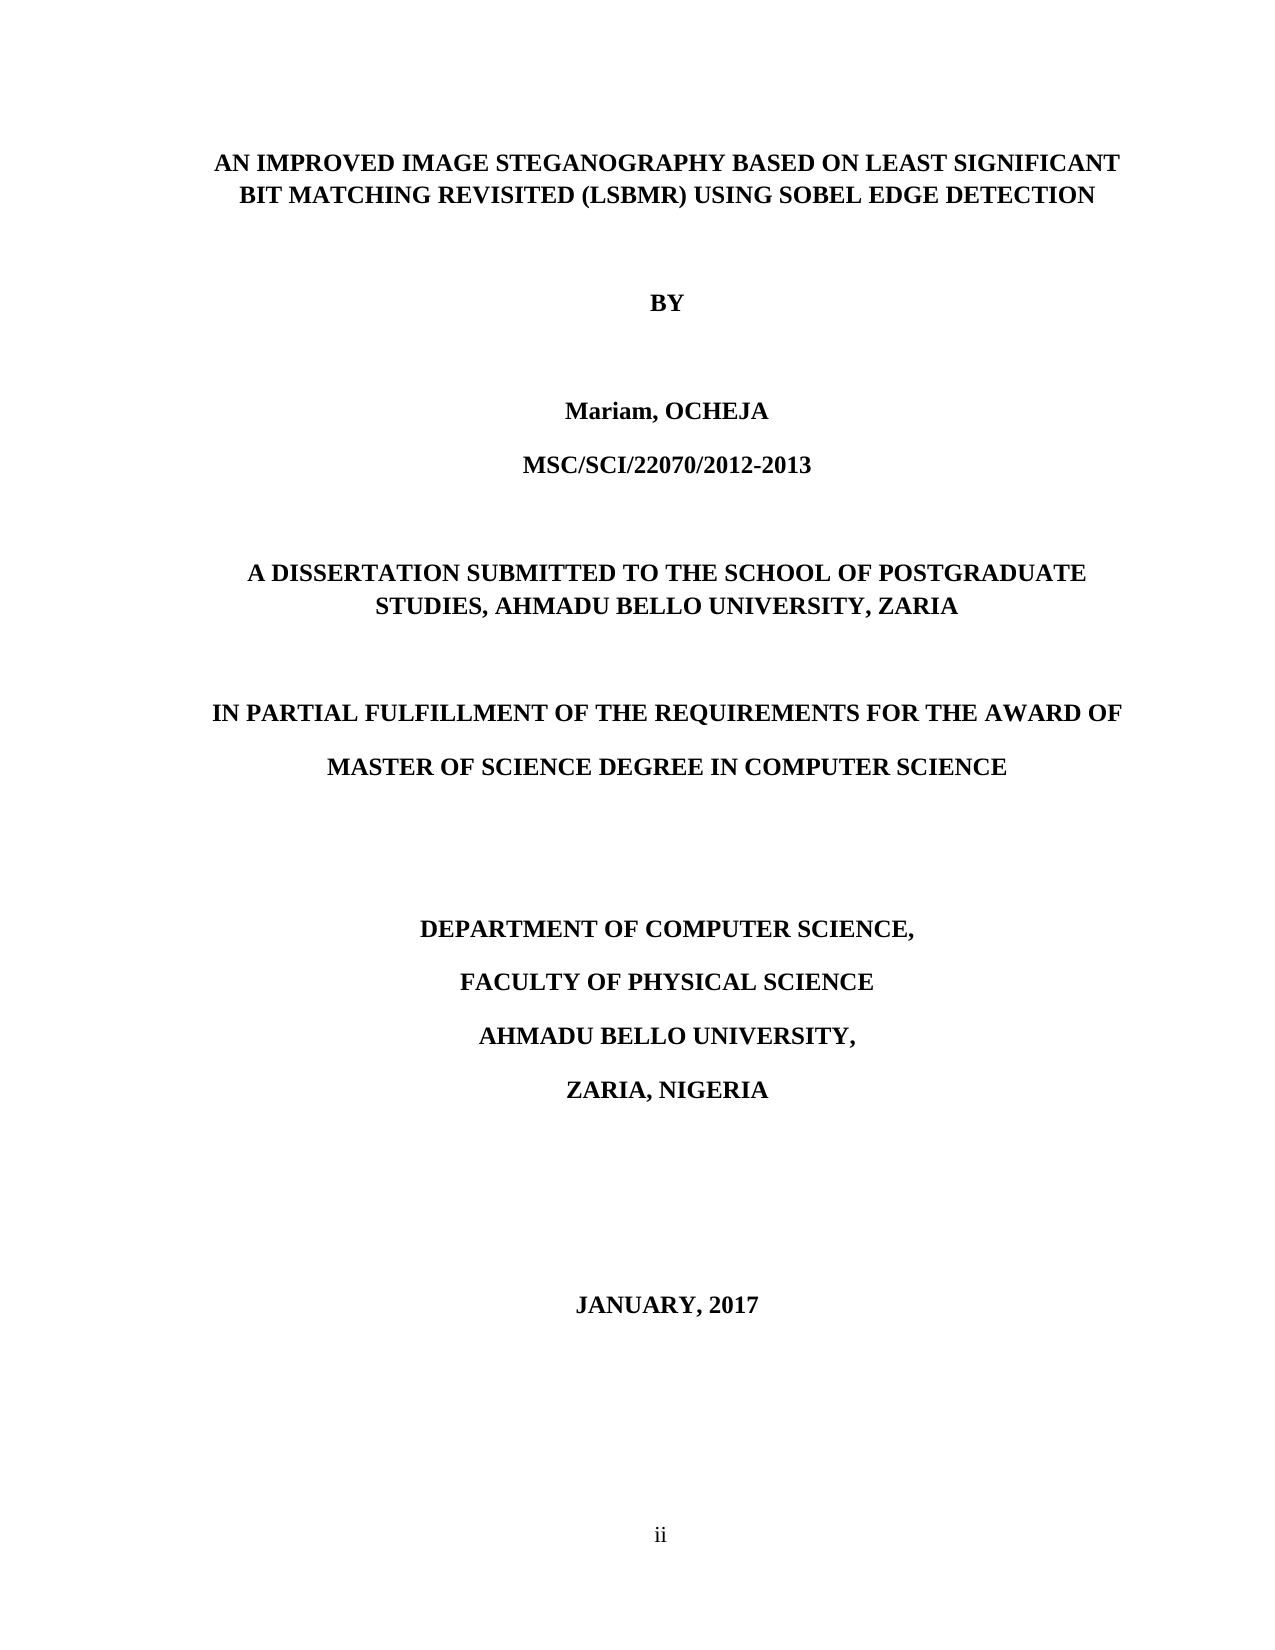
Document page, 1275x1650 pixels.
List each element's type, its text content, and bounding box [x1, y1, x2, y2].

text DEPARTMENT OF COMPUTER SCIENCE, FACULTY OF PHYSICAL SCIENCE AHMADU BELLO UNIVERSITY, [420, 914, 914, 1050]
subtitle IN PARTIAL FULFILLMENT OF THE REQUIREMENTS FOR THE AWARD OF MASTER OF SCIENCE DEGREE IN COMPUTER SCIENCE [207, 698, 1127, 781]
subtitle Mariam, OCHEJA MSC/SCI/22070/2012-2013 [522, 396, 812, 479]
text BY [207, 288, 1127, 317]
text A DISSERTATION SUBMITTED TO THE SCHOOL OF POSTGRADUATE STUDIES, AHMADU BELLO UNIVERSITY, ZARIA [206, 558, 1127, 619]
subtitle AN IMPROVED IMAGE STEGANOGRAPHY BASED ON LEAST SIGNIFICANT BIT MATCHING REVISITED (LSBMR) USING SOBEL EDGE DETECTION [207, 148, 1127, 209]
subtitle ZARIA, NIGERIA [207, 1075, 1127, 1103]
text JANUARY, 2017 [206, 1291, 1127, 1319]
